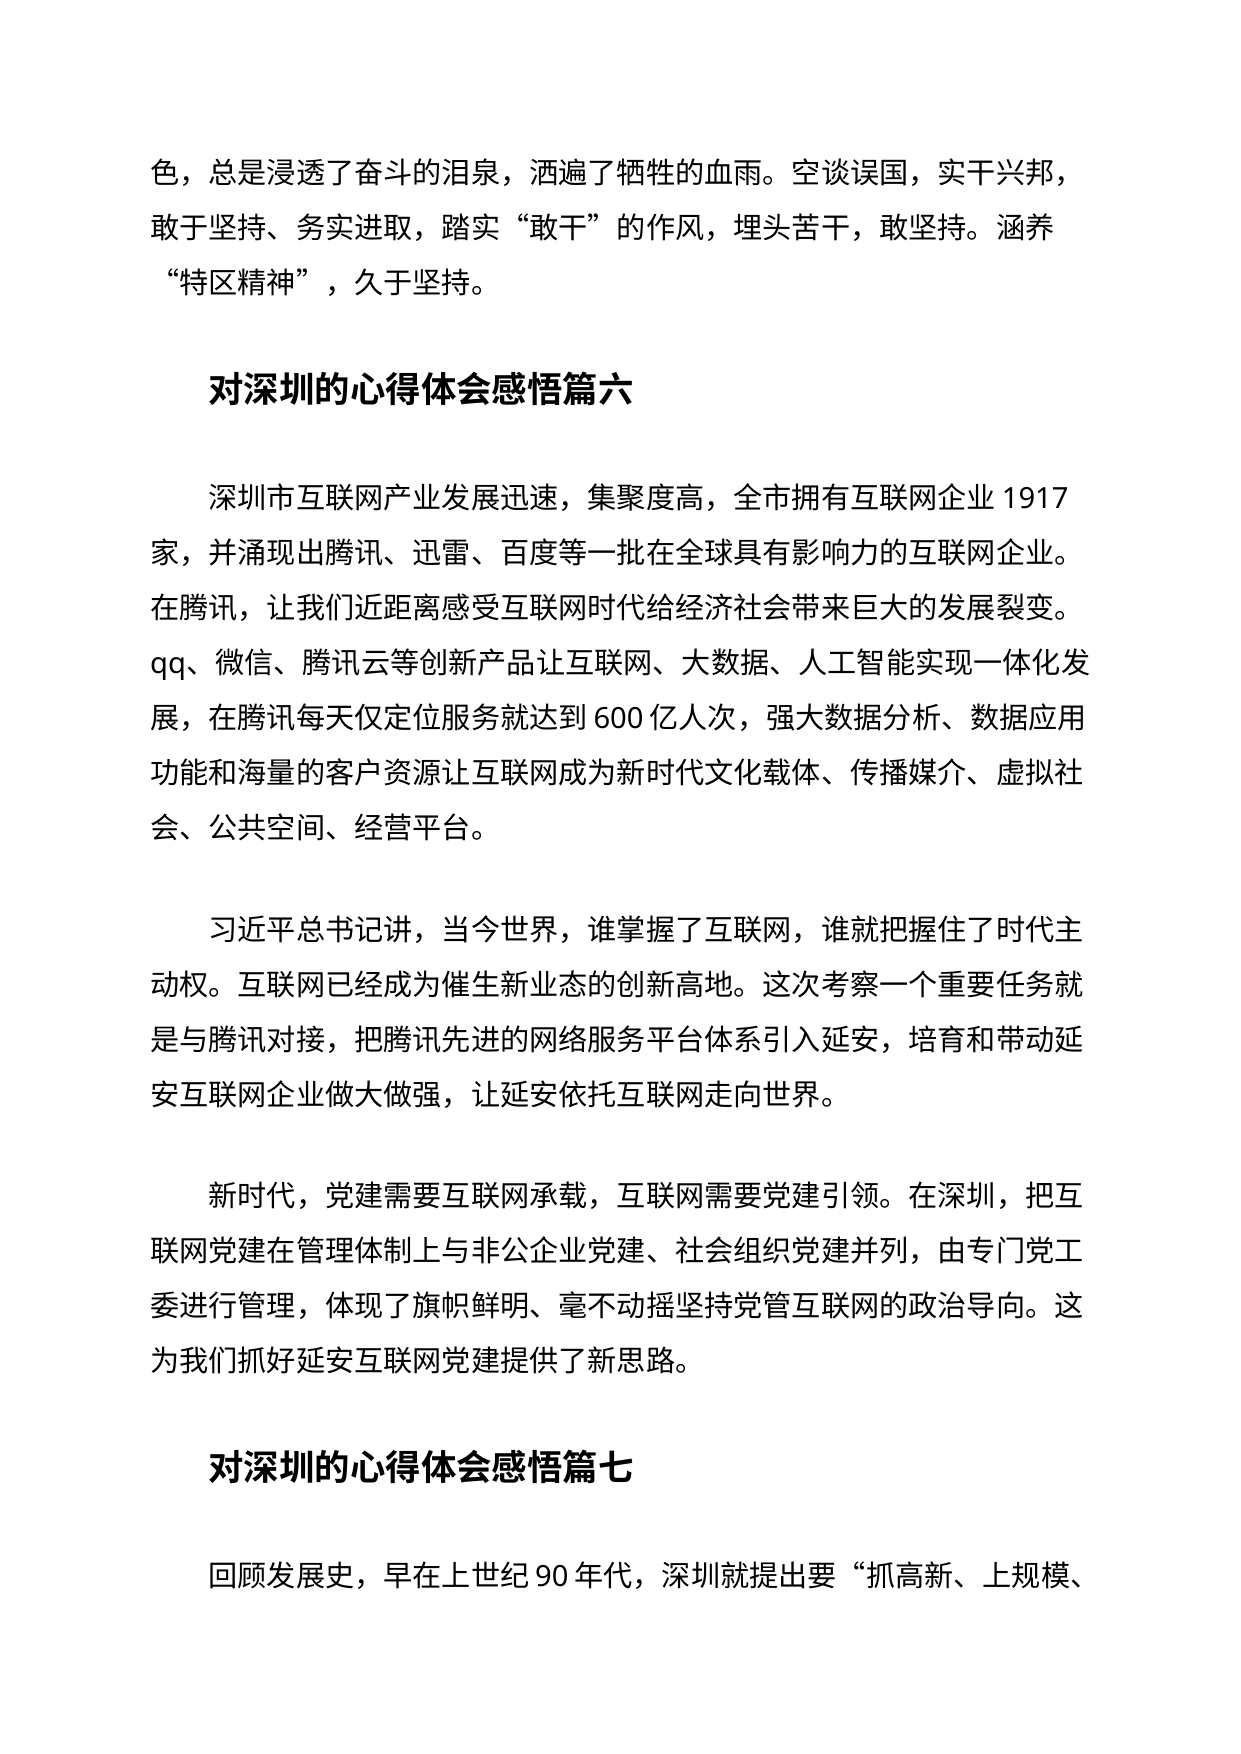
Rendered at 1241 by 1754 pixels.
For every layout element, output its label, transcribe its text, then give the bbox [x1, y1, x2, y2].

text 习近平总书记讲，当今世界，谁掌握了互联网，谁就把握住了时代主动权。互联网已经成为催生新业态的创新高地。这次考察一个重要任务就是与腾讯对接，把腾讯先进的网络服务平台体系引入延安，培育和带动延安互联网企业做大做强，让延安依托互联网走向世界。 [150, 906, 1090, 1113]
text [150, 1553, 1090, 1595]
text 深圳市互联网产业发展迅速，集聚度高，全市拥有互联网企业1917家，并涌现出腾讯、迅雷、百度等一批在全球具有影响力的互联网企业。在腾讯，让我们近距离感受互联网时代给经济社会带来巨大的发展裂变。qq、微信、腾讯云等创新产品让互联网、大数据、人工智能实现一体化发展，在腾讯每天仅定位服务就达到600亿人次，强大数据分析、数据应用功能和海量的客户资源让互联网成为新时代文化载体、传播媒介、虚拟社会、公共空间、经营平台。 [150, 475, 1090, 847]
text 对深圳的心得体会感悟篇六 [150, 362, 1090, 413]
text 新时代，党建需要互联网承载，互联网需要党建引领。在深圳，把互联网党建在管理体制上与非公企业党建、社会组织党建并列，由专门党工委进行管理，体现了旗帜鲜明、毫不动摇坚持党管互联网的政治导向。这为我们抓好延安互联网党建提供了新思路。 [150, 1173, 1090, 1380]
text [150, 150, 1090, 302]
text 对深圳的心得体会感悟篇七 [150, 1439, 1090, 1491]
